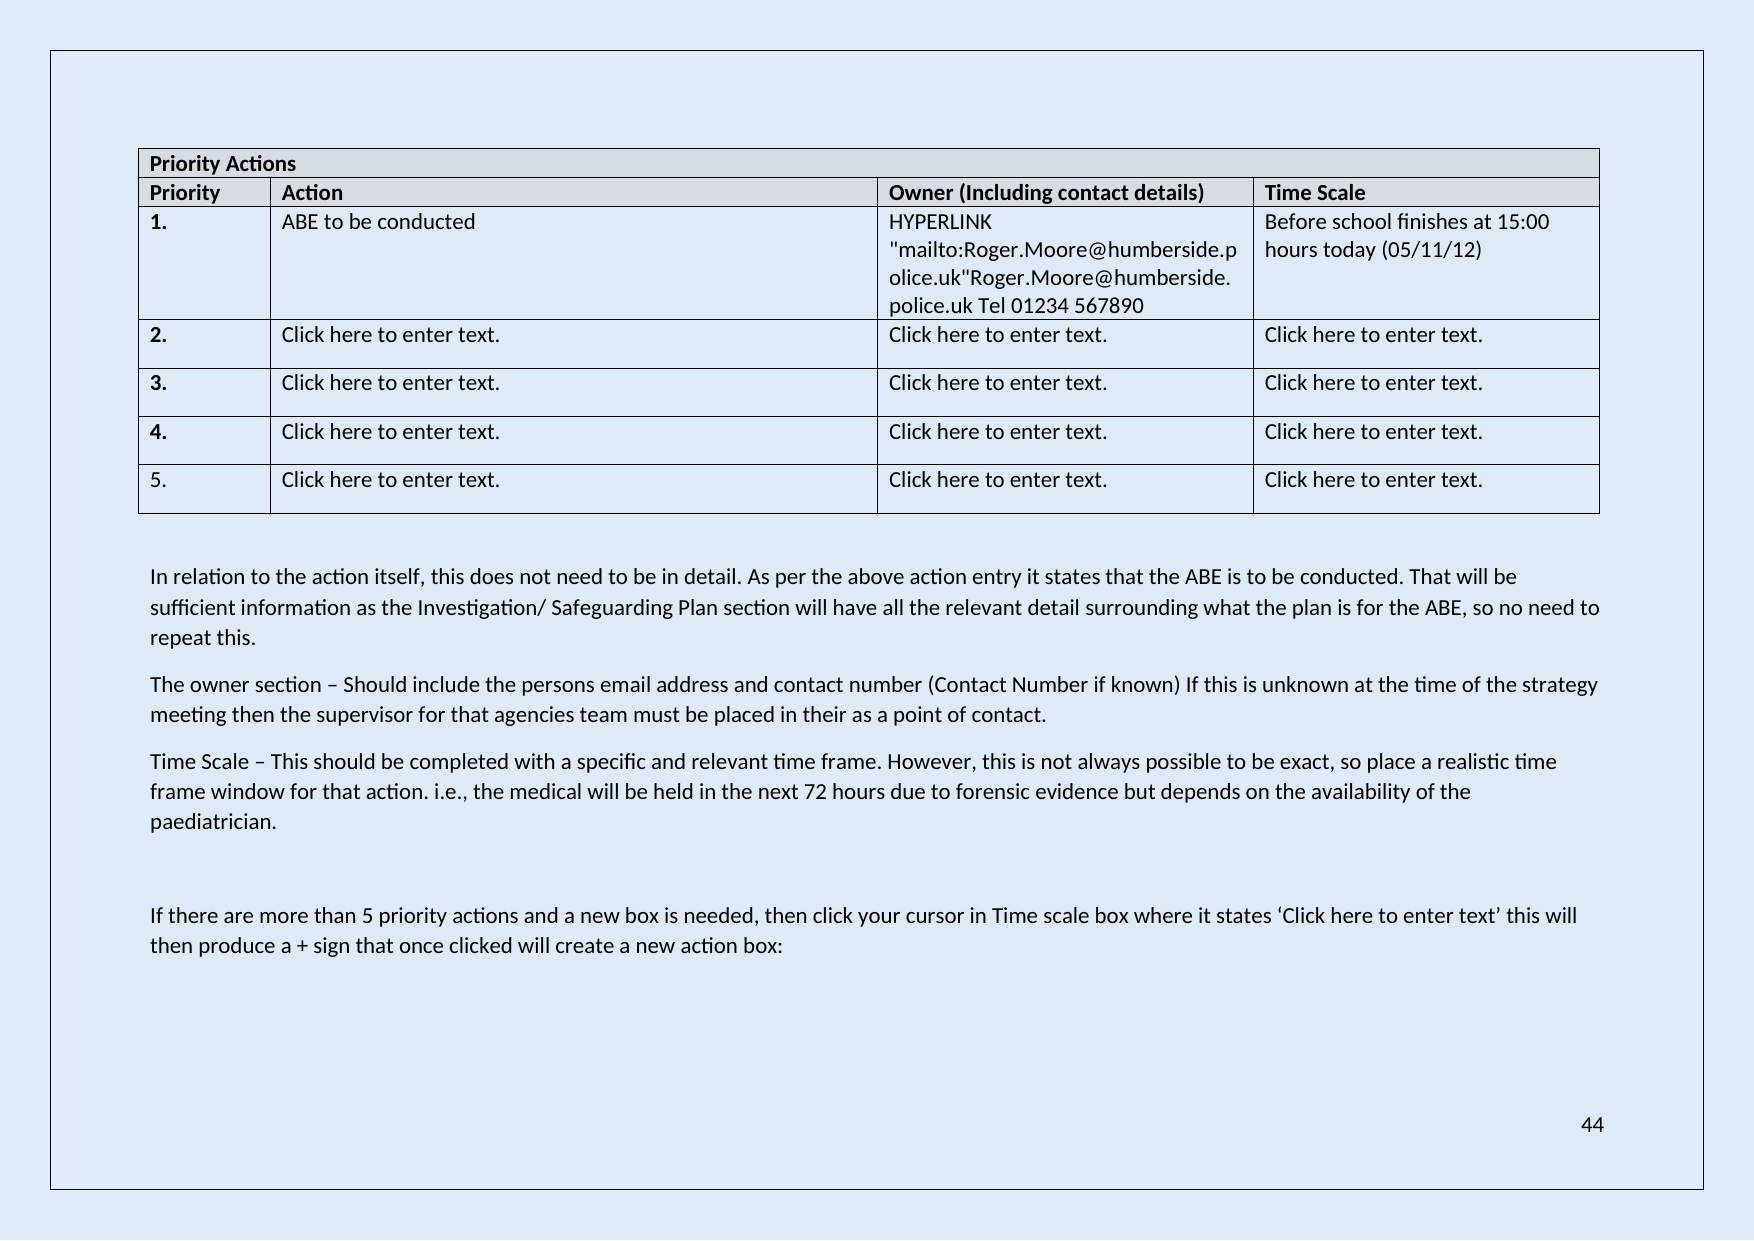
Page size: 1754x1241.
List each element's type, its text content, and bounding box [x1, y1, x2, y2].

table_cell 1. [139, 207, 270, 319]
table_cell Priority [139, 178, 270, 206]
table_cell 3. [139, 369, 270, 416]
table_cell 2. [139, 320, 270, 367]
text Time Scale – This should be completed with a specific and relevant time frame. However, this is not always possible to be exact, so place a realistic time frame window for that action. i.e., the medical will be held in the next 72 hours due to forensic evidence but depends on the availability of the paediatrician. [150, 747, 1604, 835]
text In relation to the action itself, this does not need to be in detail. As per the above action entry it states that the ABE is to be conducted. That will be sufficient information as the Investigation/ Safeguarding Plan section will have all the relevant detail surrounding what the plan is for the ABE, so no need to repeat this. [150, 562, 1604, 651]
table_cell Action [271, 178, 877, 206]
table_cell Time Scale [1254, 178, 1599, 206]
table_cell 4. [139, 417, 270, 464]
table_cell Owner (Including contact details) [878, 178, 1253, 206]
text The owner section – Should include the persons email address and contact number (Contact Number if known) If this is unknown at the time of the strategy meeting then the supervisor for that agencies team must be placed in their as a point of contact. [150, 670, 1604, 728]
table_header Priority Actions [139, 149, 1599, 177]
text If there are more than 5 priority actions and a new box is needed, then click your cursor in Time scale box where it states ‘Click here to enter text’ this will then produce a + sign that once clicked will create a new action box: [150, 901, 1604, 959]
